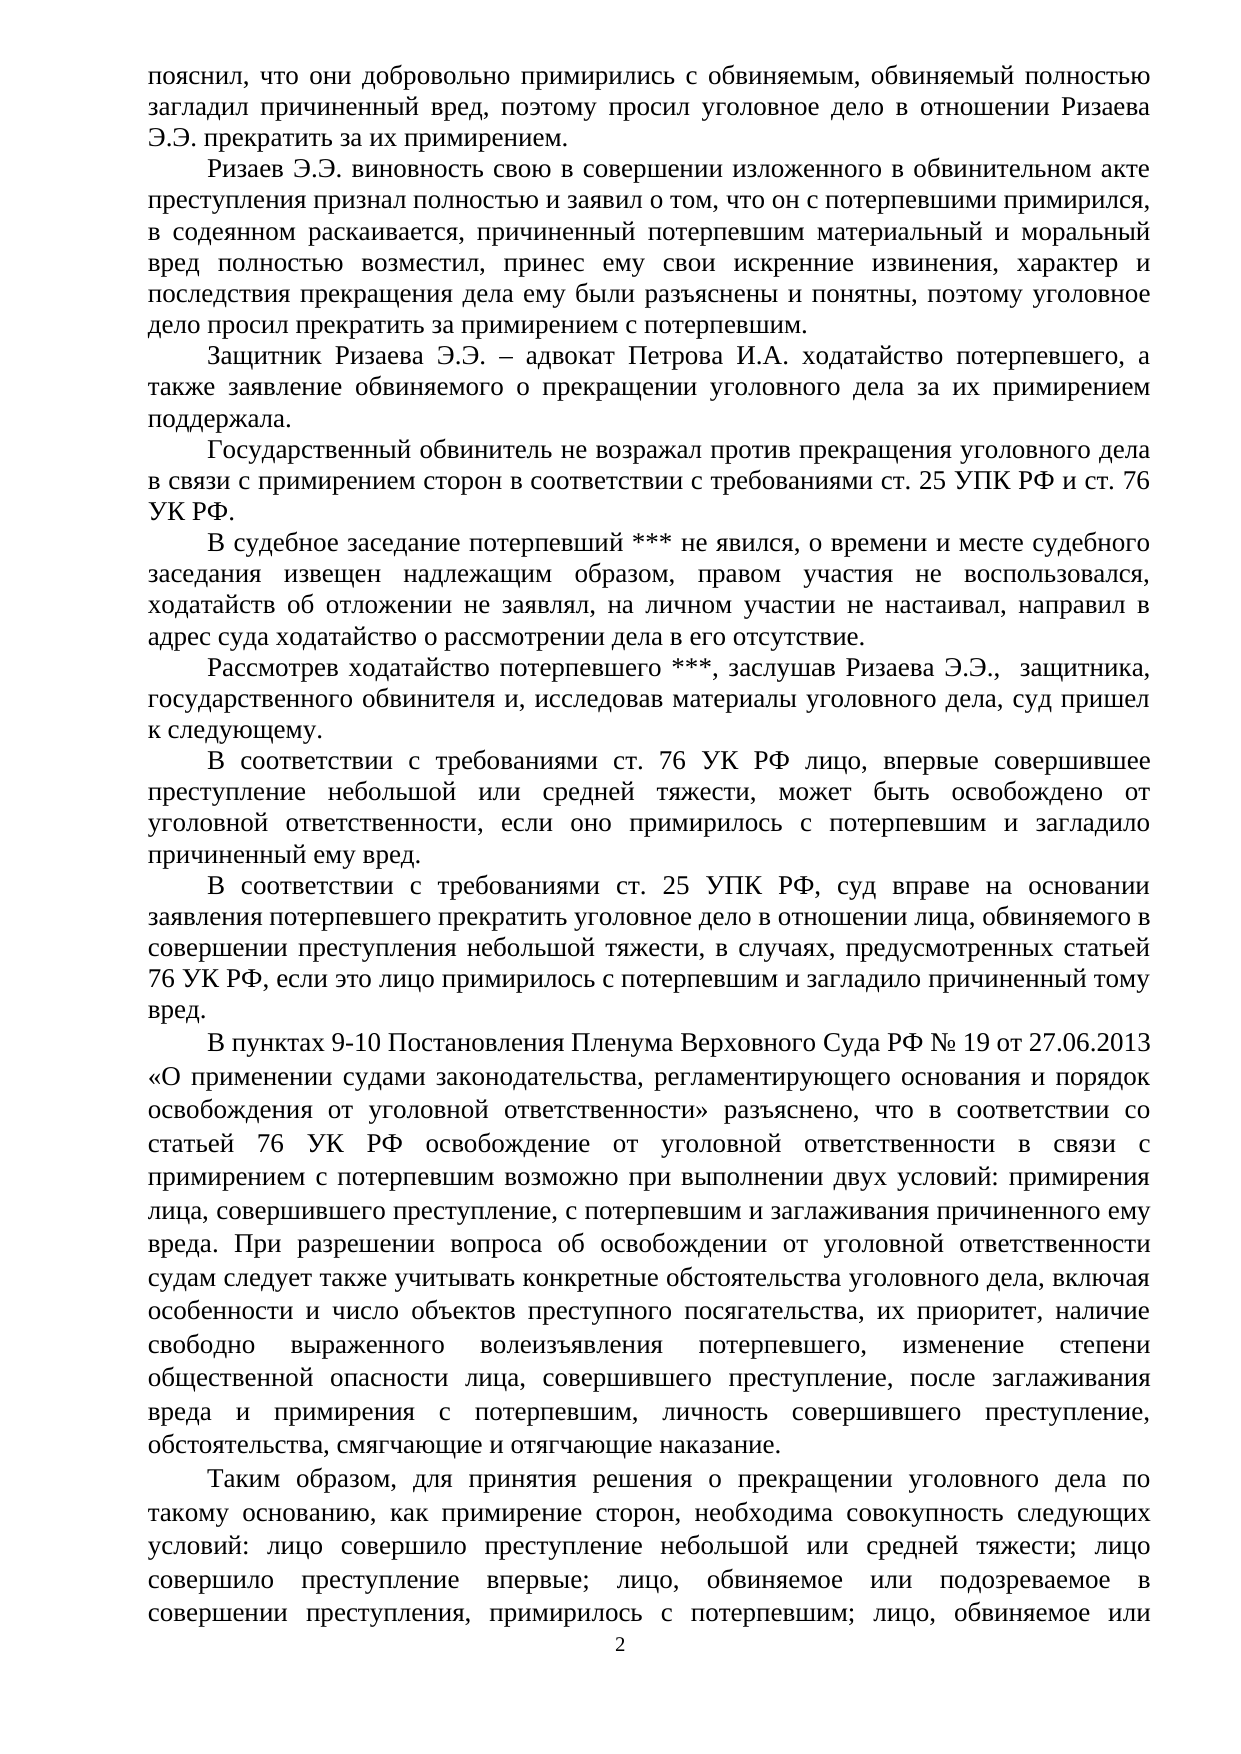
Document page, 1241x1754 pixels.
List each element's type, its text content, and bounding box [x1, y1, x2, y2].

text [148, 1461, 1152, 1628]
text В соответствии с требованиями ст. 76 УК РФ лицо, впервые совершившее преступление небольшой или средней тяжести, может быть освобождено от уголовной ответственности, если оно примирилось с потерпевшим и загладило причиненный ему вред. [148, 744, 1152, 869]
text В соответствии с требованиями ст. 25 УПК РФ, суд вправе на основании заявления потерпевшего прекратить уголовное дело в отношении лица, обвиняемого в совершении преступления небольшой тяжести, в случаях, предусмотренных статьей 76 УК РФ, если это лицо примирилось с потерпевшим и загладило причиненный тому вред. [148, 869, 1152, 1024]
text Ризаев Э.Э. виновность свою в совершении изложенного в обвинительном акте преступления признал полностью и заявил о том, что он с потерпевшими примирился, в содеянном раскаивается, причиненный потерпевшим материальный и моральный вред полностью возместил, принес ему свои искренние извинения, характер и последствия прекращения дела ему были разъяснены и понятны, поэтому уголовное дело просил прекратить за примирением с потерпевшим. [148, 152, 1152, 339]
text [148, 59, 1152, 152]
text Государственный обвинитель не возражал против прекращения уголовного дела в связи с примирением сторон в соответствии с требованиями ст. 25 УПК РФ и ст. 76 УК РФ. [148, 433, 1152, 526]
text Защитник Ризаева Э.Э. – адвокат Петрова И.А. ходатайство потерпевшего, а также заявление обвиняемого о прекращении уголовного дела за их примирением поддержала. [148, 339, 1152, 433]
text Рассмотрев ходатайство потерпевшего ***, заслушав Ризаева Э.Э., защитника, государственного обвинителя и, исследовав материалы уголовного дела, суд пришел к следующему. [148, 651, 1152, 744]
text В судебное заседание потерпевший *** не явился, о времени и месте судебного заседания извещен надлежащим образом, правом участия не воспользовался, ходатайств об отложении не заявлял, на личном участии не настаивал, направил в адрес суда ходатайство о рассмотрении дела в его отсутствие. [148, 526, 1152, 651]
text В пунктах 9-10 Постановления Пленума Верховного Суда РФ № 19 от 27.06.2013 «О применении судами законодательства, регламентирующего основания и порядок освобождения от уголовной ответственности» разъяснено, что в соответствии со статьей 76 УК РФ освобождение от уголовной ответственности в связи с примирением с потерпевшим возможно при выполнении двух условий: примирения лица, совершившего преступление, с потерпевшим и заглаживания причиненного ему вреда. При разрешении вопроса об освобождении от уголовной ответственности судам следует также учитывать конкретные обстоятельства уголовного дела, включая особенности и число объектов преступного посягательства, их приоритет, наличие свободно выраженного волеизъявления потерпевшего, изменение степени общественной опасности лица, совершившего преступление, после заглаживания вреда и примирения с потерпевшим, личность совершившего преступление, обстоятельства, смягчающие и отягчающие наказание. [148, 1024, 1152, 1461]
